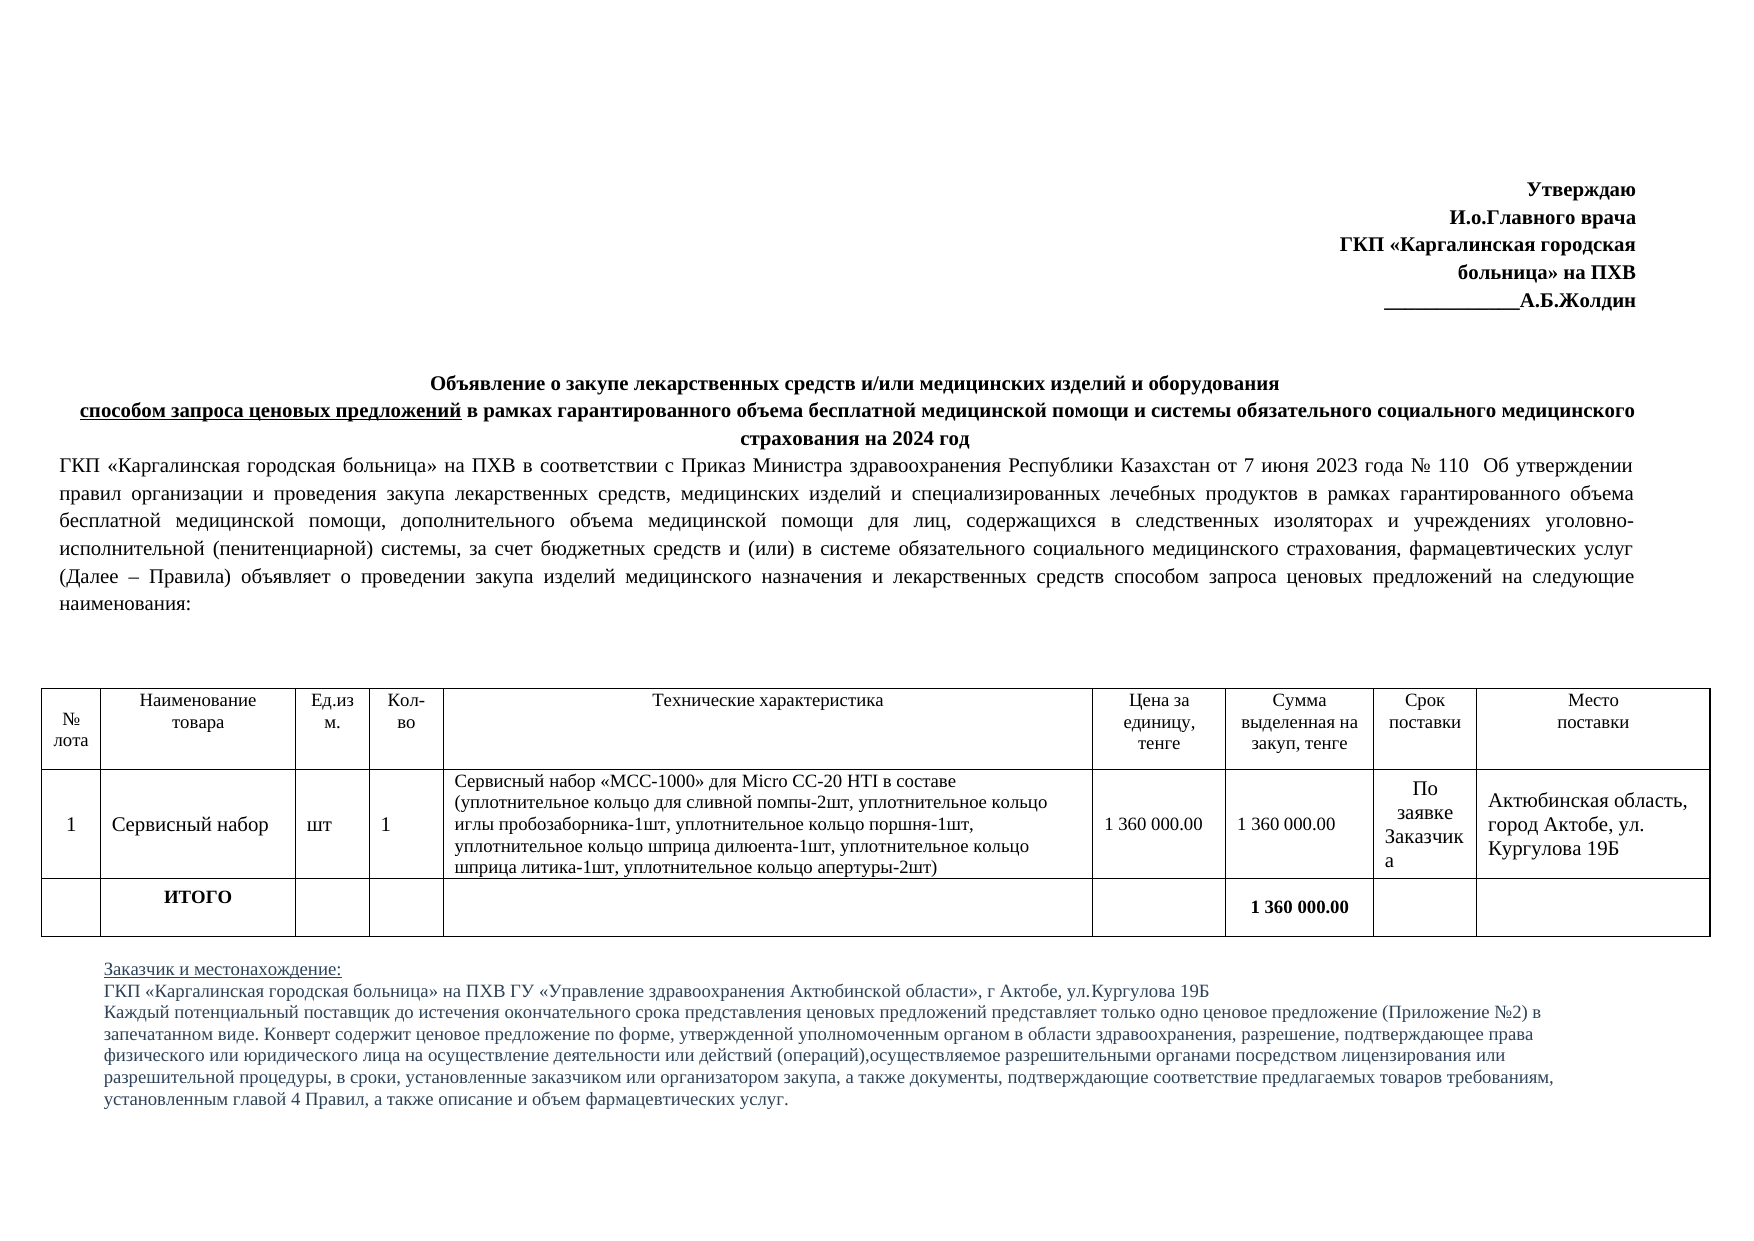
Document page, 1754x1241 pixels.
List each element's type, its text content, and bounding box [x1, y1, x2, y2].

table_header Кол-во [370, 689, 443, 769]
table_cell шт [296, 770, 369, 878]
table_header Цена за единицу, тенге [1093, 689, 1225, 769]
table_cell 1 [370, 770, 443, 878]
table_cell [42, 879, 100, 936]
text Утверждаю [74, 177, 1636, 201]
table_cell Актюбинская область, город Актобе, ул. Кургулова 19Б [1477, 770, 1709, 878]
text ГКП «Каргалинская городская [74, 232, 1636, 256]
table_header Наименование товара [101, 689, 295, 769]
table_cell [370, 879, 443, 936]
text Заказчик и местонахождение: [103, 958, 1636, 980]
table_header Срок поставки [1374, 689, 1476, 769]
table_header Технические характеристика [444, 689, 1092, 769]
table_cell [296, 879, 369, 936]
text ГКП «Каргалинская городская больница» на ПХВ в соответствии с Приказ Министра здравоохранения Республики Казахстан от 7 июня 2023 года № 110 Об утверждении правил организации и проведения закупа лекарственных средств, медицинских изделий и специализированных лечебных продуктов в рамках гарантированного объема бесплатной медицинской помощи, дополнительного объема медицинской помощи для лиц, содержащихся в следственных изоляторах и учреждениях уголовно-исполнительной (пенитенциарной) системы, за счет бюджетных средств и (или) в системе обязательного социального медицинского страхования, фармацевтических услуг (Далее – Правила) объявляет о проведении закупа изделий медицинского назначения и лекарственных средств способом запроса ценовых предложений на следующие наименования: [59, 453, 1636, 615]
table_cell Сервисный набор [101, 770, 295, 878]
table_cell [444, 879, 1092, 936]
table_header Место поставки [1477, 689, 1709, 769]
table_cell [1374, 879, 1476, 936]
text способом запроса ценовых предложений в рамках гарантированного объема бесплатной медицинской помощи и системы обязательного социального медицинского страхования на 2024 год [74, 398, 1636, 450]
table_header Сумма выделенная на закуп, тенге [1226, 689, 1373, 769]
text больница» на ПХВ [74, 260, 1636, 284]
table_cell Сервисный набор «МСС-1000» для Micro CC-20 HTI в составе (уплотнительное кольцо для сливной помпы-2шт, уплотнительное кольцо иглы пробозаборника-1шт, уплотнительное кольцо поршня-1шт, уплотнительное кольцо шприца дилюента-1шт, уплотнительное кольцо шприца литика-1шт, уплотнительное кольцо апертуры-2шт) [444, 770, 1092, 878]
table_cell 1 360 000.00 [1226, 770, 1373, 878]
text Каждый потенциальный поставщик до истечения окончательного срока представления ценовых предложений представляет только одно ценовое предложение (Приложение №2) в запечатанном виде. Конверт содержит ценовое предложение по форме, утвержденной уполномоченным органом в области здравоохранения, разрешение, подтверждающее права физического или юридического лица на осуществление деятельности или действий (операций),осуществляемое разрешительными органами посредством лицензирования или разрешительной процедуры, в сроки, установленные заказчиком или организатором закупа, а также документы, подтверждающие соответствие предлагаемых товаров требованиям, установленным главой 4 Правил, а также описание и объем фармацевтических услуг. [103, 1001, 1636, 1109]
table_cell [1477, 879, 1709, 936]
table_header № лота [42, 689, 100, 769]
table_cell [1093, 879, 1225, 936]
table_cell 1 360 000.00 [1226, 879, 1373, 936]
table_cell 1 360 000.00 [1093, 770, 1225, 878]
table_cell 1 [42, 770, 100, 878]
text _____________А.Б.Жолдин [74, 288, 1636, 312]
table_header Ед.изм. [296, 689, 369, 769]
table_cell ИТОГО [101, 879, 295, 936]
table_cell По заявке Заказчика [1374, 770, 1476, 878]
text И.о.Главного врача [74, 205, 1636, 229]
text ГКП «Каргалинская городская больница» на ПХВ ГУ «Управление здравоохранения Актюбинской области», г Актобе, ул.Кургулова 19Б [103, 980, 1636, 1001]
text Объявление о закупе лекарственных средств и/или медицинских изделий и оборудования [74, 370, 1636, 394]
